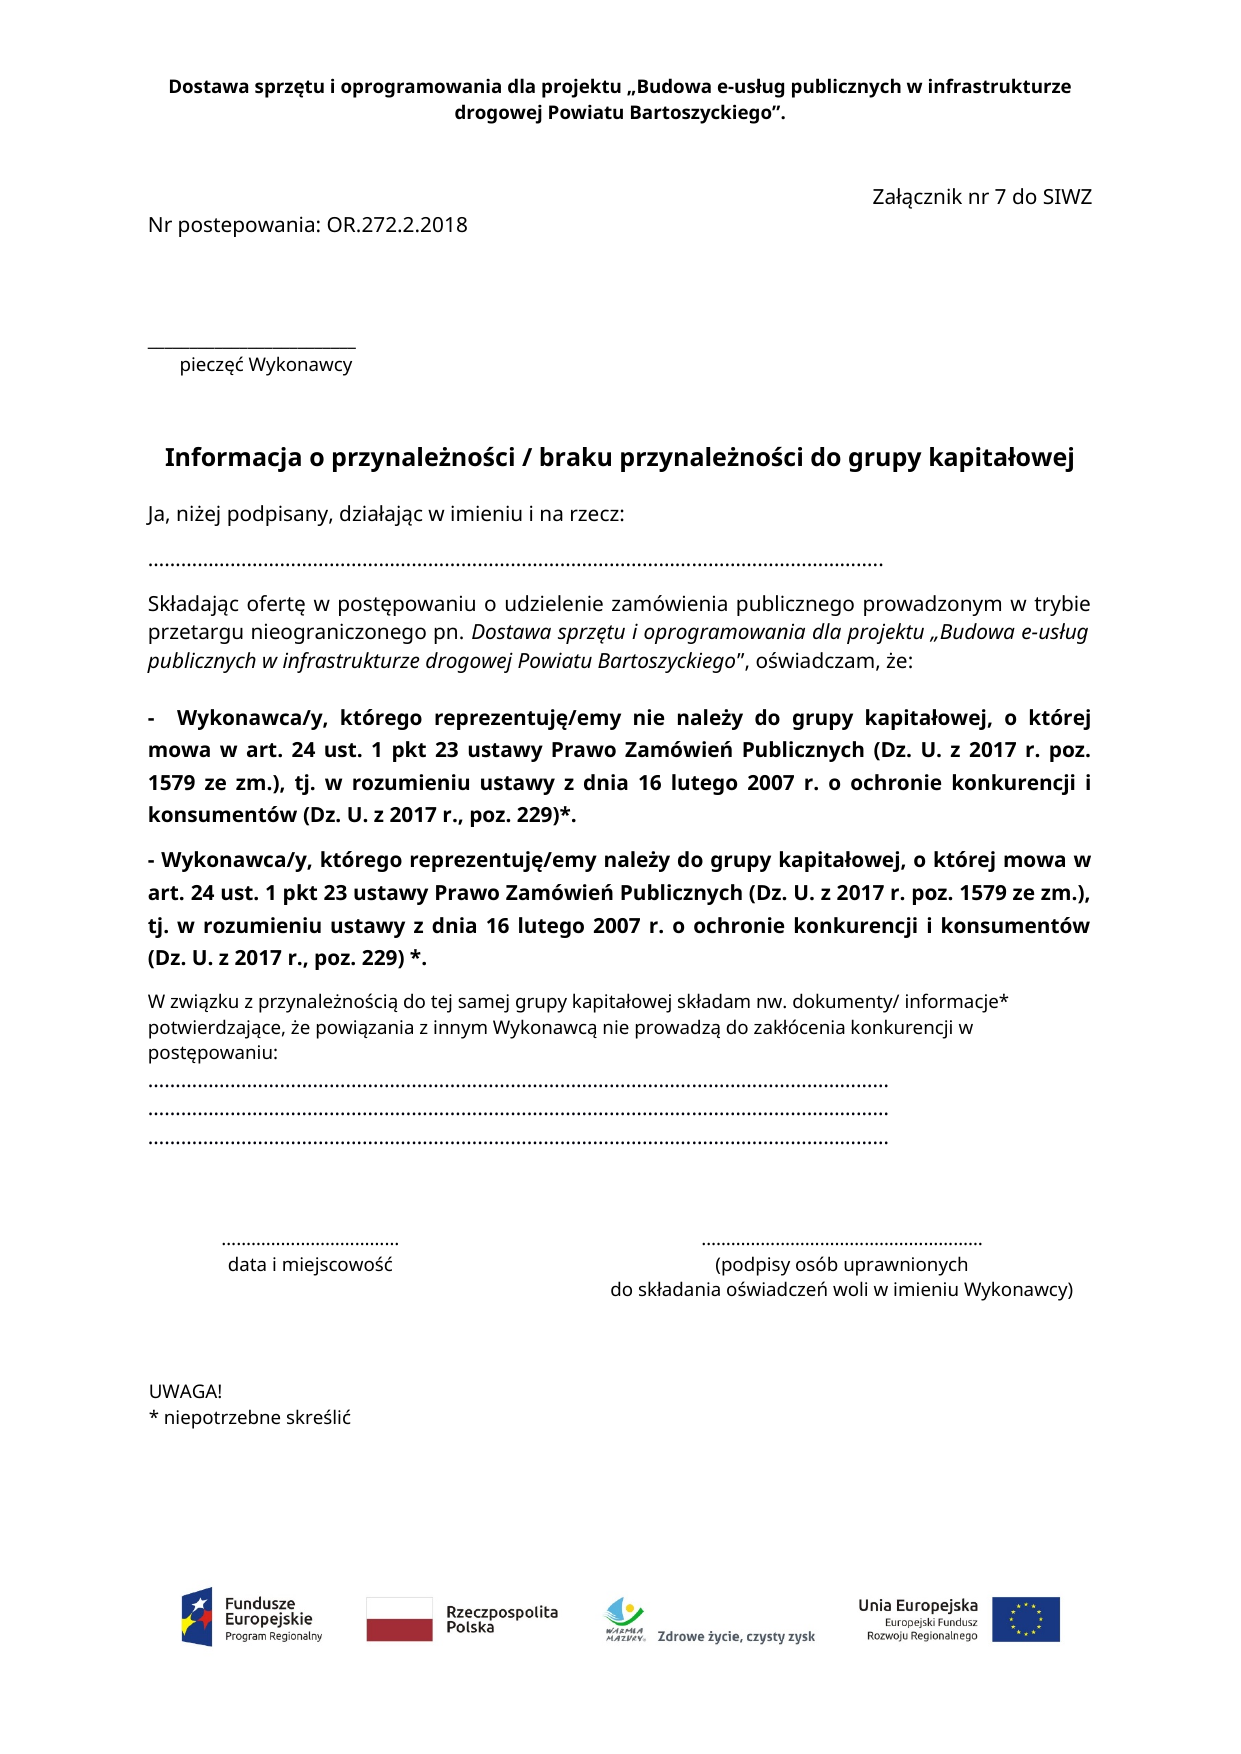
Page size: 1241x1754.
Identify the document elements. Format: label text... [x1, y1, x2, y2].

text …………………………………………………………………………………………………………………….. [148, 544, 1092, 572]
text Załącznik nr 7 do SIWZ [148, 182, 1092, 210]
text ……………………………………………………………………………………………………………………… [148, 1065, 1087, 1093]
text Ja, niżej podpisany, działając w imieniu i na rzecz: [148, 499, 1092, 527]
title Informacja o przynależności / braku przynależności do grupy kapitałowej [148, 440, 1092, 474]
text * niepotrzebne skreślić [148, 1404, 1093, 1429]
text Nr postepowania: OR.272.2.2018 [148, 210, 1092, 239]
text ……………………………… ………………………………………………… [148, 1225, 1092, 1251]
picture [148, 1569, 1093, 1664]
text pieczęć Wykonawcy [148, 352, 1092, 377]
text - Wykonawca/y, którego reprezentuję/emy należy do grupy kapitałowej, o której mowa w art. 24 ust. 1 pkt 23 ustawy Prawo Zamówień Publicznych (Dz. U. z 2017 r. poz. 1579 ze zm.), tj. w rozumieniu ustawy z dnia 16 lutego 2007 r. o ochronie konkurencji i konsumentów (Dz. U. z 2017 r., poz. 229) *. [148, 846, 1092, 972]
text ……………………………………………………………………………………………………………………… [148, 1093, 1087, 1122]
text data i miejscowość (podpisy osób uprawnionych do składania oświadczeń woli w imieniu Wykonawcy) [148, 1251, 1093, 1302]
text - Wykonawca/y, którego reprezentuję/emy nie należy do grupy kapitałowej, o której mowa w art. 24 ust. 1 pkt 23 ustawy Prawo Zamówień Publicznych (Dz. U. z 2017 r. poz. 1579 ze zm.), tj. w rozumieniu ustawy z dnia 16 lutego 2007 r. o ochronie konkurencji i konsumentów (Dz. U. z 2017 r., poz. 229)*. [148, 703, 1092, 829]
text ……………………………………………………………………………………………………………………… [148, 1122, 1087, 1150]
text _________________________ [148, 326, 1092, 352]
text Składając ofertę w postępowaniu o udzielenie zamówienia publicznego prowadzonym w trybie przetargu nieograniczonego pn. Dostawa sprzętu i oprogramowania dla projektu „Budowa e-usług publicznych w infrastrukturze drogowej Powiatu Bartoszyckiego”, oświadczam, że: [148, 589, 1092, 674]
text W związku z przynależnością do tej samej grupy kapitałowej składam nw. dokumenty/ informacje* potwierdzające, że powiązania z innym Wykonawcą nie prowadzą do zakłócenia konkurencji w postępowaniu: [148, 988, 1087, 1065]
text UWAGA! [148, 1378, 1093, 1404]
